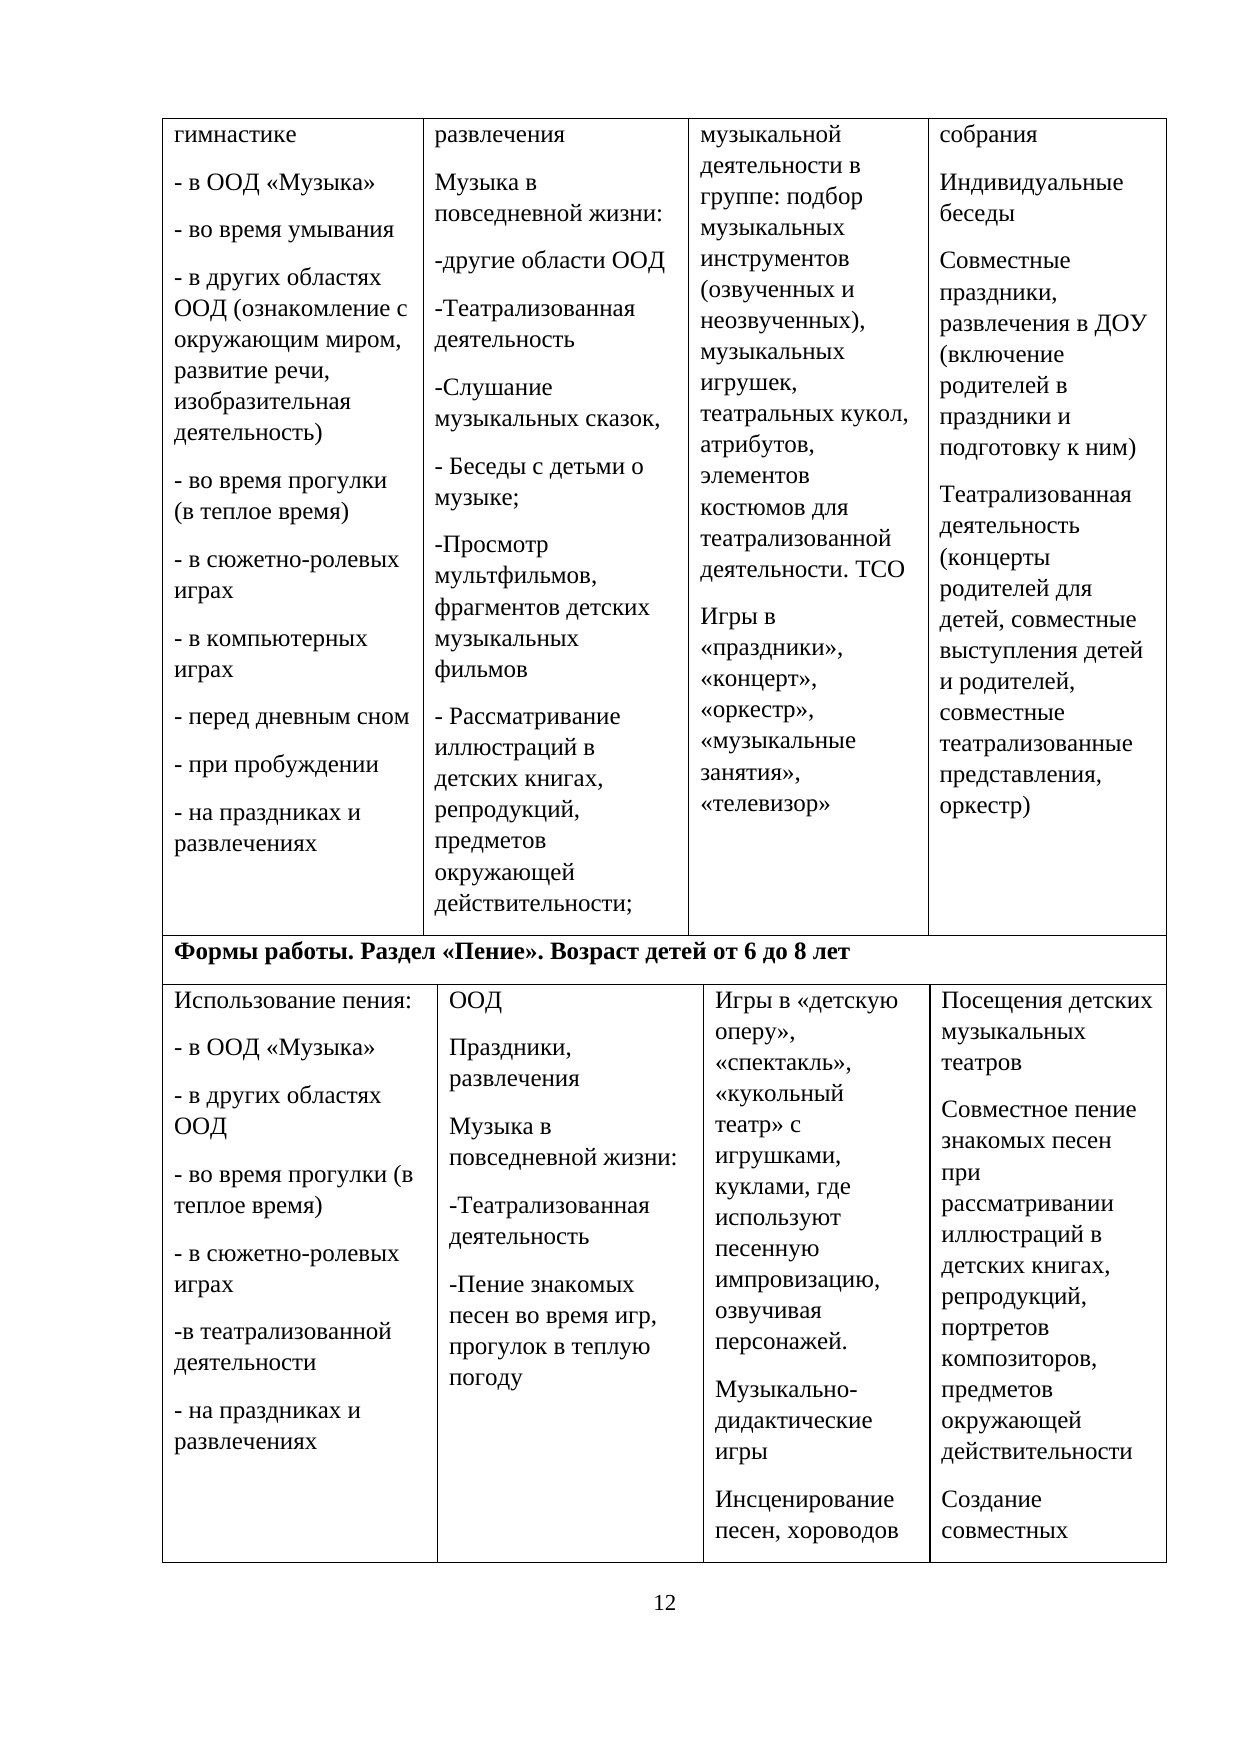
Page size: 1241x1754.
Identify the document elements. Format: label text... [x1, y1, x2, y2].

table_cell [704, 985, 929, 1562]
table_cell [931, 985, 1166, 1562]
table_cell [163, 985, 437, 1562]
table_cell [689, 119, 928, 935]
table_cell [424, 119, 688, 935]
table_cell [438, 985, 703, 1562]
table_cell Формы работы. Раздел «Пение». Возраст детей от 6 до 8 лет [163, 936, 1166, 984]
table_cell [929, 119, 1166, 935]
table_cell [163, 119, 423, 935]
